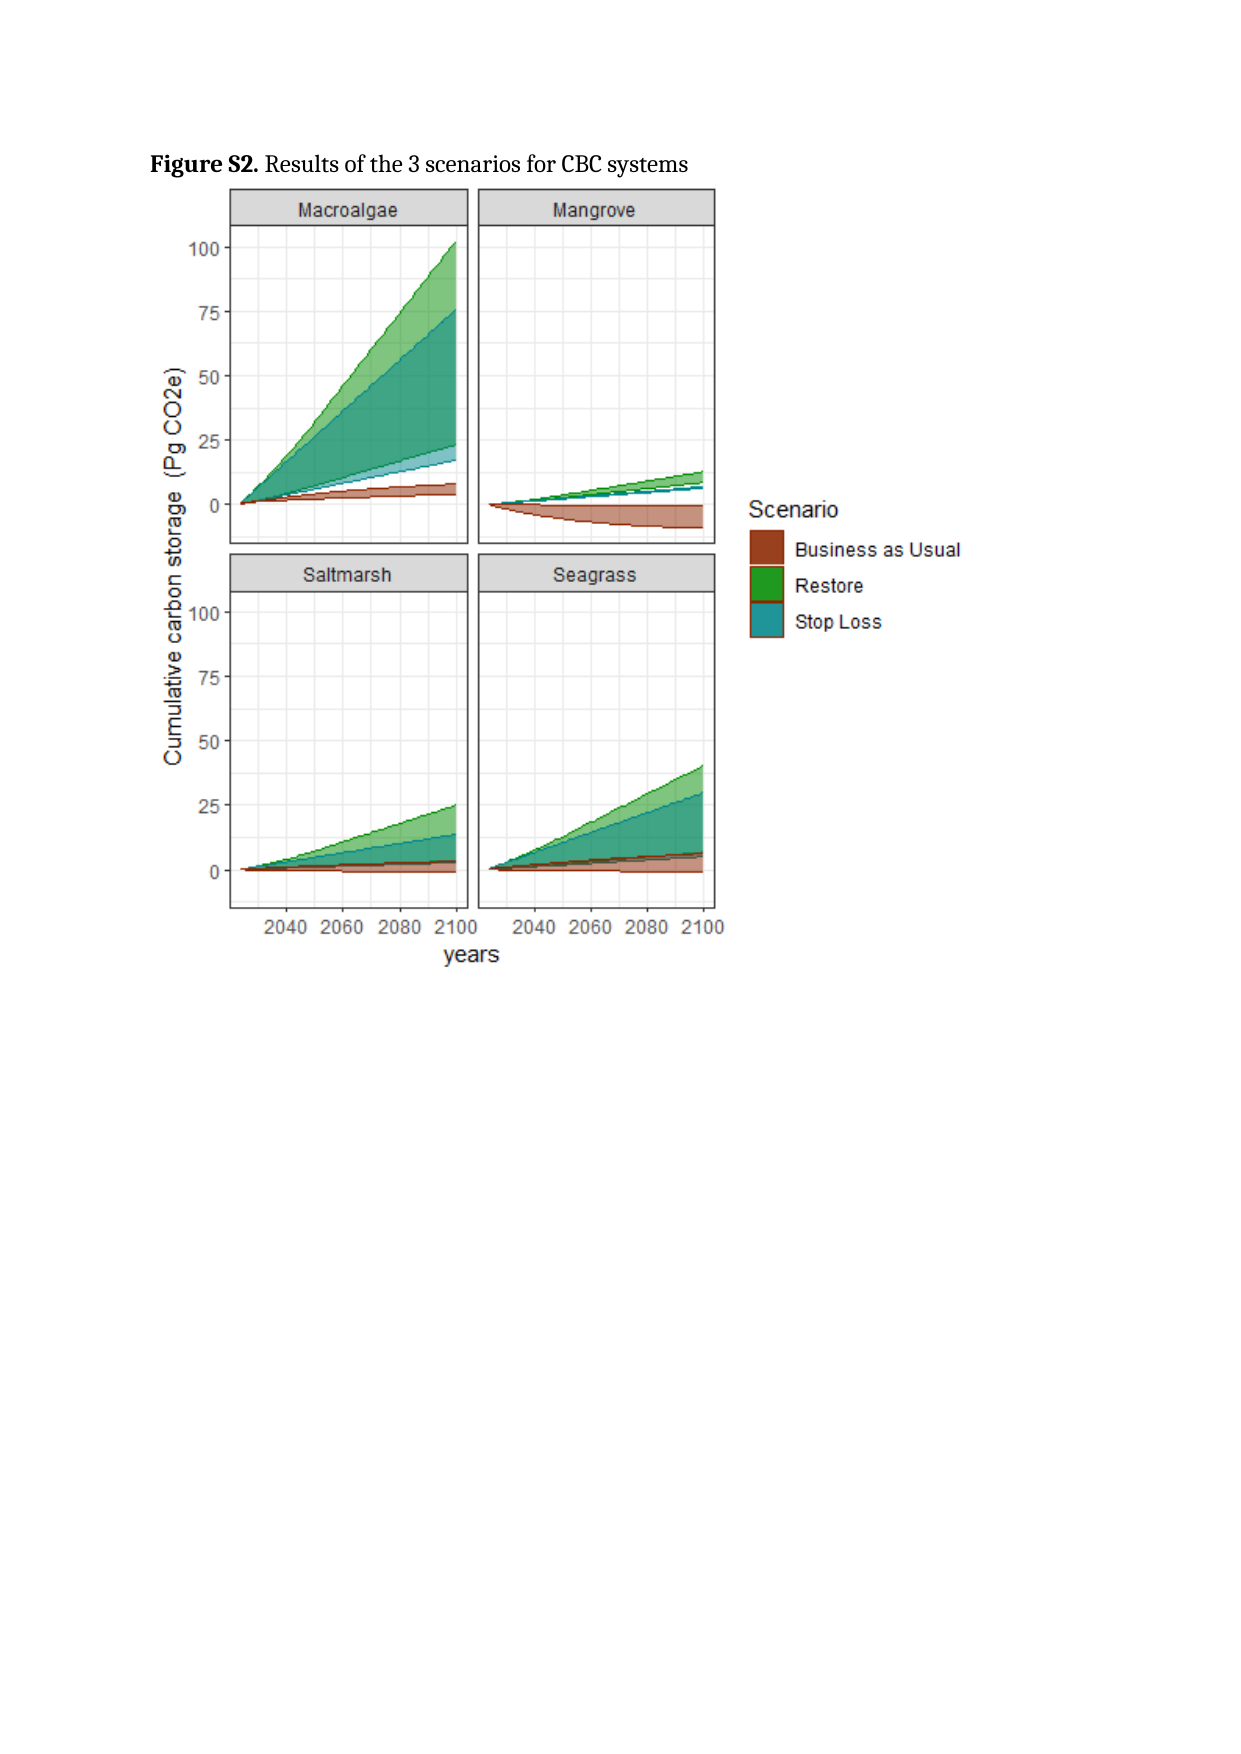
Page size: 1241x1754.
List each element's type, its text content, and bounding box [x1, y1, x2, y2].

picture [150, 178, 972, 978]
text Figure S2. Results of the 3 scenarios for CBC systems [150, 150, 1090, 179]
